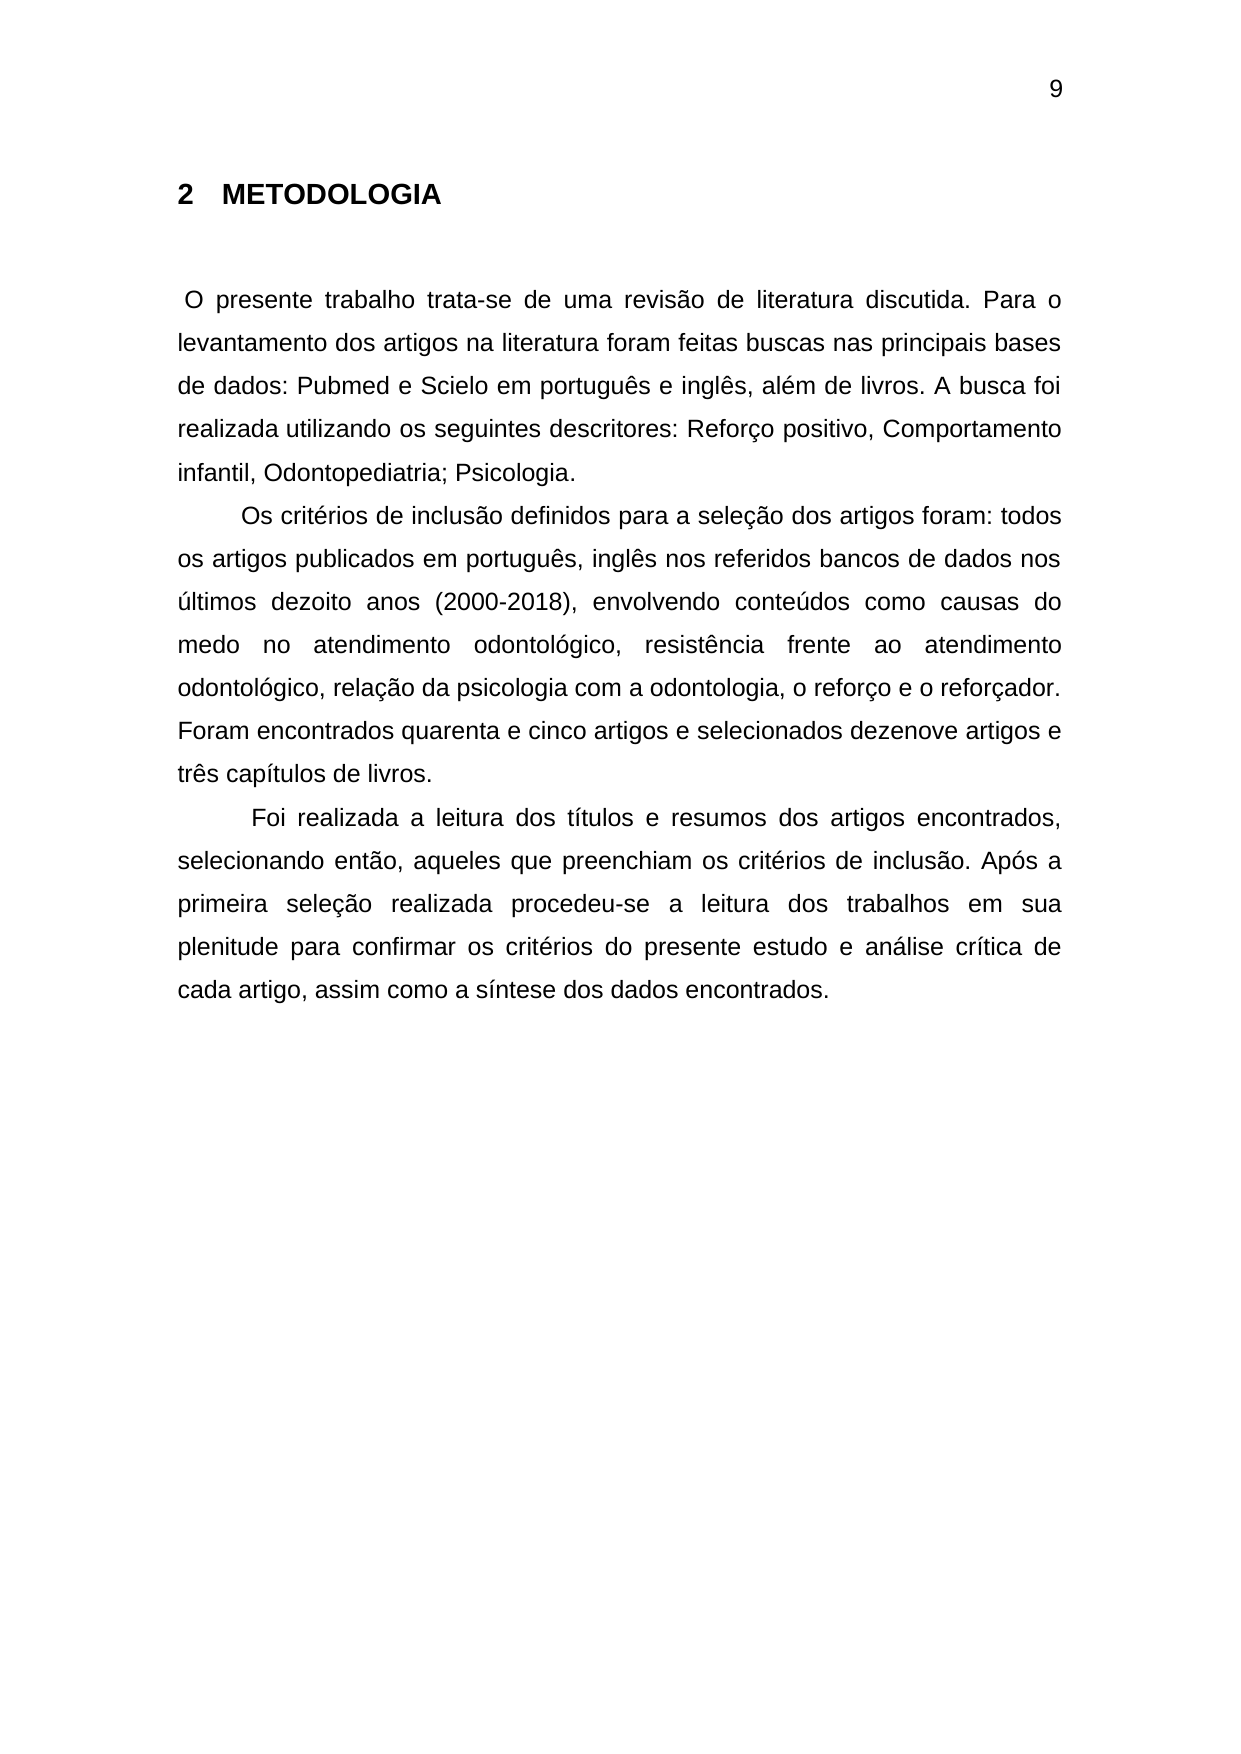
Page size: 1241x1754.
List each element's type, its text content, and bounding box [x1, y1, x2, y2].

subtitle METODOLOGIA [177, 177, 1063, 211]
text Foi realizada a leitura dos títulos e resumos dos artigos encontrados, selecionando então, aqueles que preenchiam os critérios de inclusão. Após a primeira seleção realizada procedeu-se a leitura dos trabalhos em sua plenitude para confirmar os critérios do presente estudo e análise crítica de cada artigo, assim como a síntese dos dados encontrados. [177, 802, 1063, 1004]
text O presente trabalho trata-se de uma revisão de literatura discutida. Para o levantamento dos artigos na literatura foram feitas buscas nas principais bases de dados: Pubmed e Scielo em português e inglês, além de livros. A busca foi realizada utilizando os seguintes descritores: Reforço positivo, Comportamento infantil, Odontopediatria; Psicologia. [177, 285, 1063, 486]
text Os critérios de inclusão definidos para a seleção dos artigos foram: todos os artigos publicados em português, inglês nos referidos bancos de dados nos últimos dezoito anos (2000-2018), envolvendo conteúdos como causas do medo no atendimento odontológico, resistência frente ao atendimento odontológico, relação da psicologia com a odontologia, o reforço e o reforçador. Foram encontrados quarenta e cinco artigos e selecionados dezenove artigos e três capítulos de livros. [177, 501, 1063, 788]
